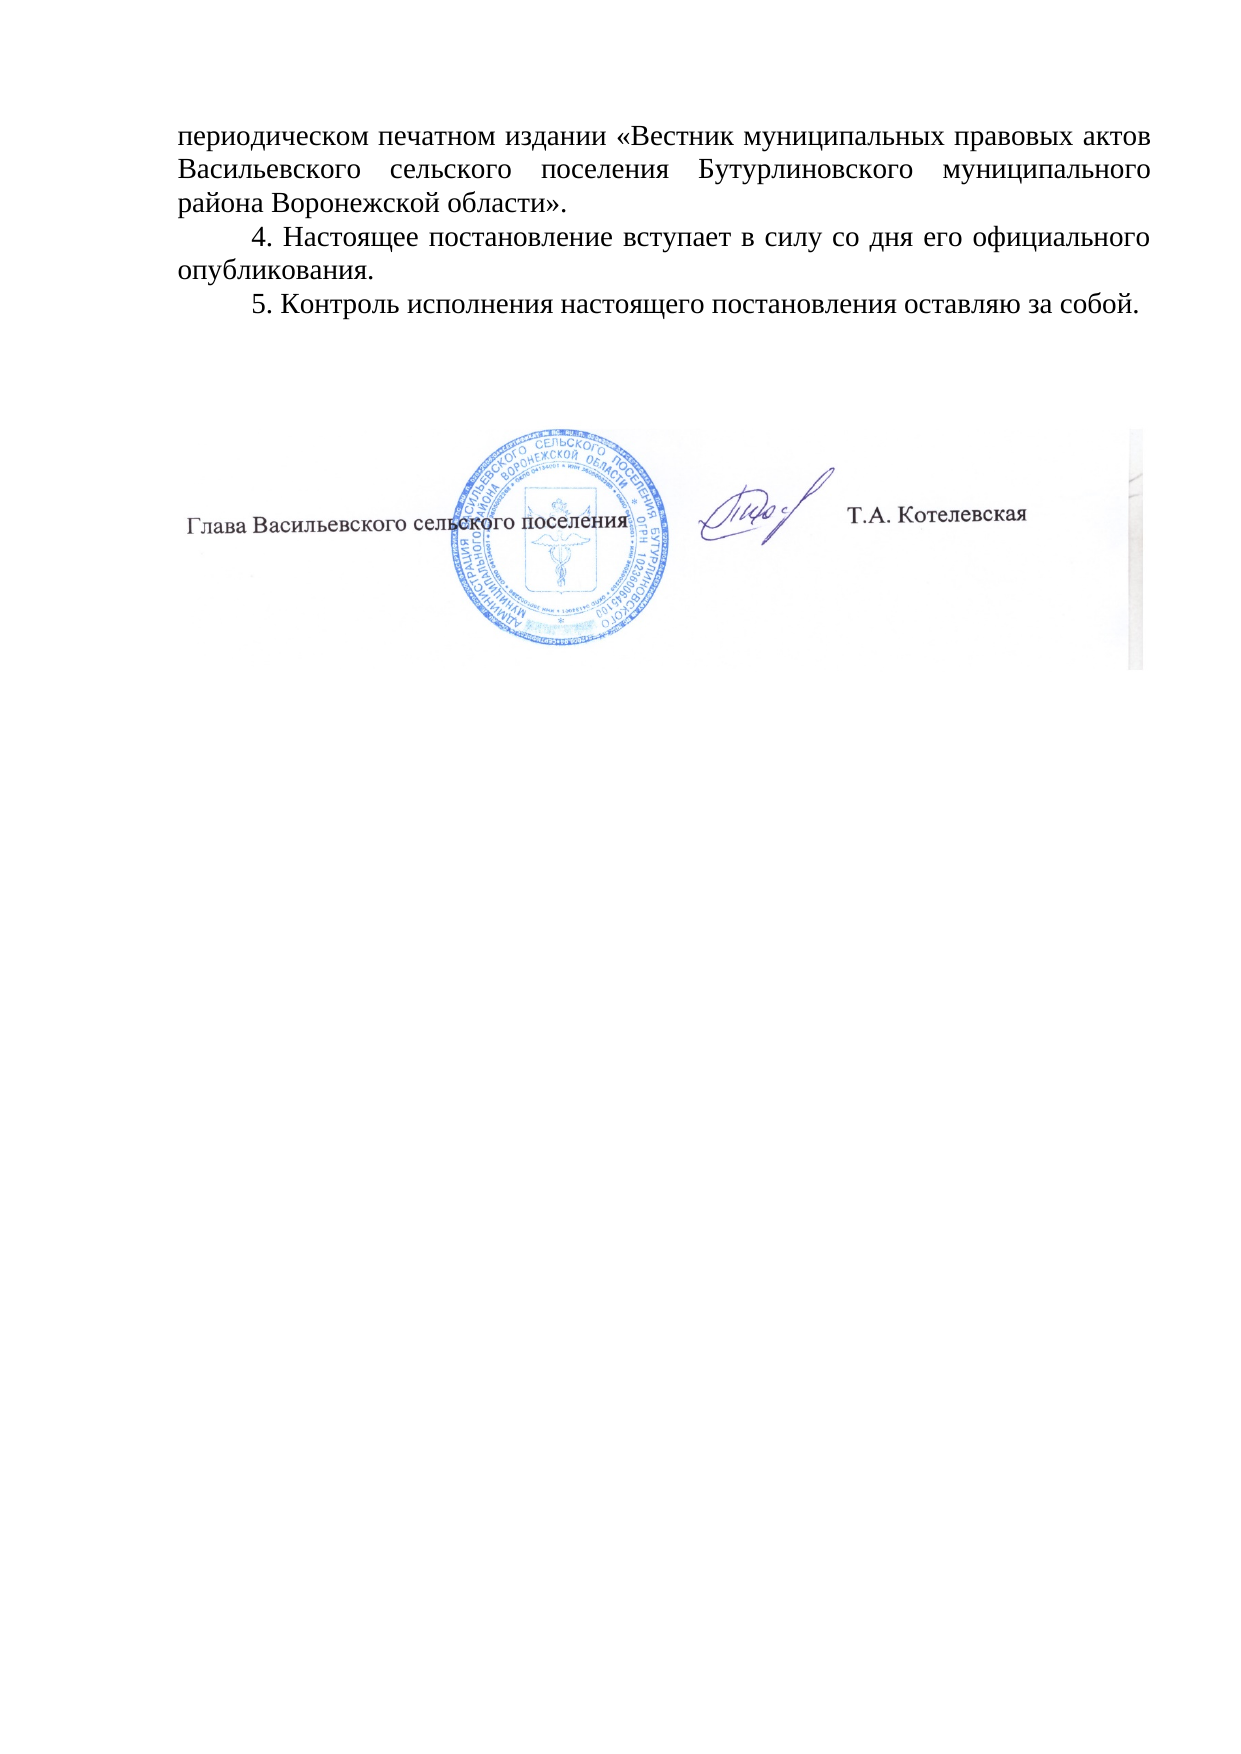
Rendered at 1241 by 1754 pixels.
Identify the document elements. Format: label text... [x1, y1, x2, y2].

text 4. Настоящее постановление вступает в силу со дня его официального опубликования. [177, 219, 1152, 286]
picture [177, 420, 1152, 679]
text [177, 118, 1152, 219]
list 5. Контроль исполнения настоящего постановления оставляю за собой. [177, 286, 1152, 319]
